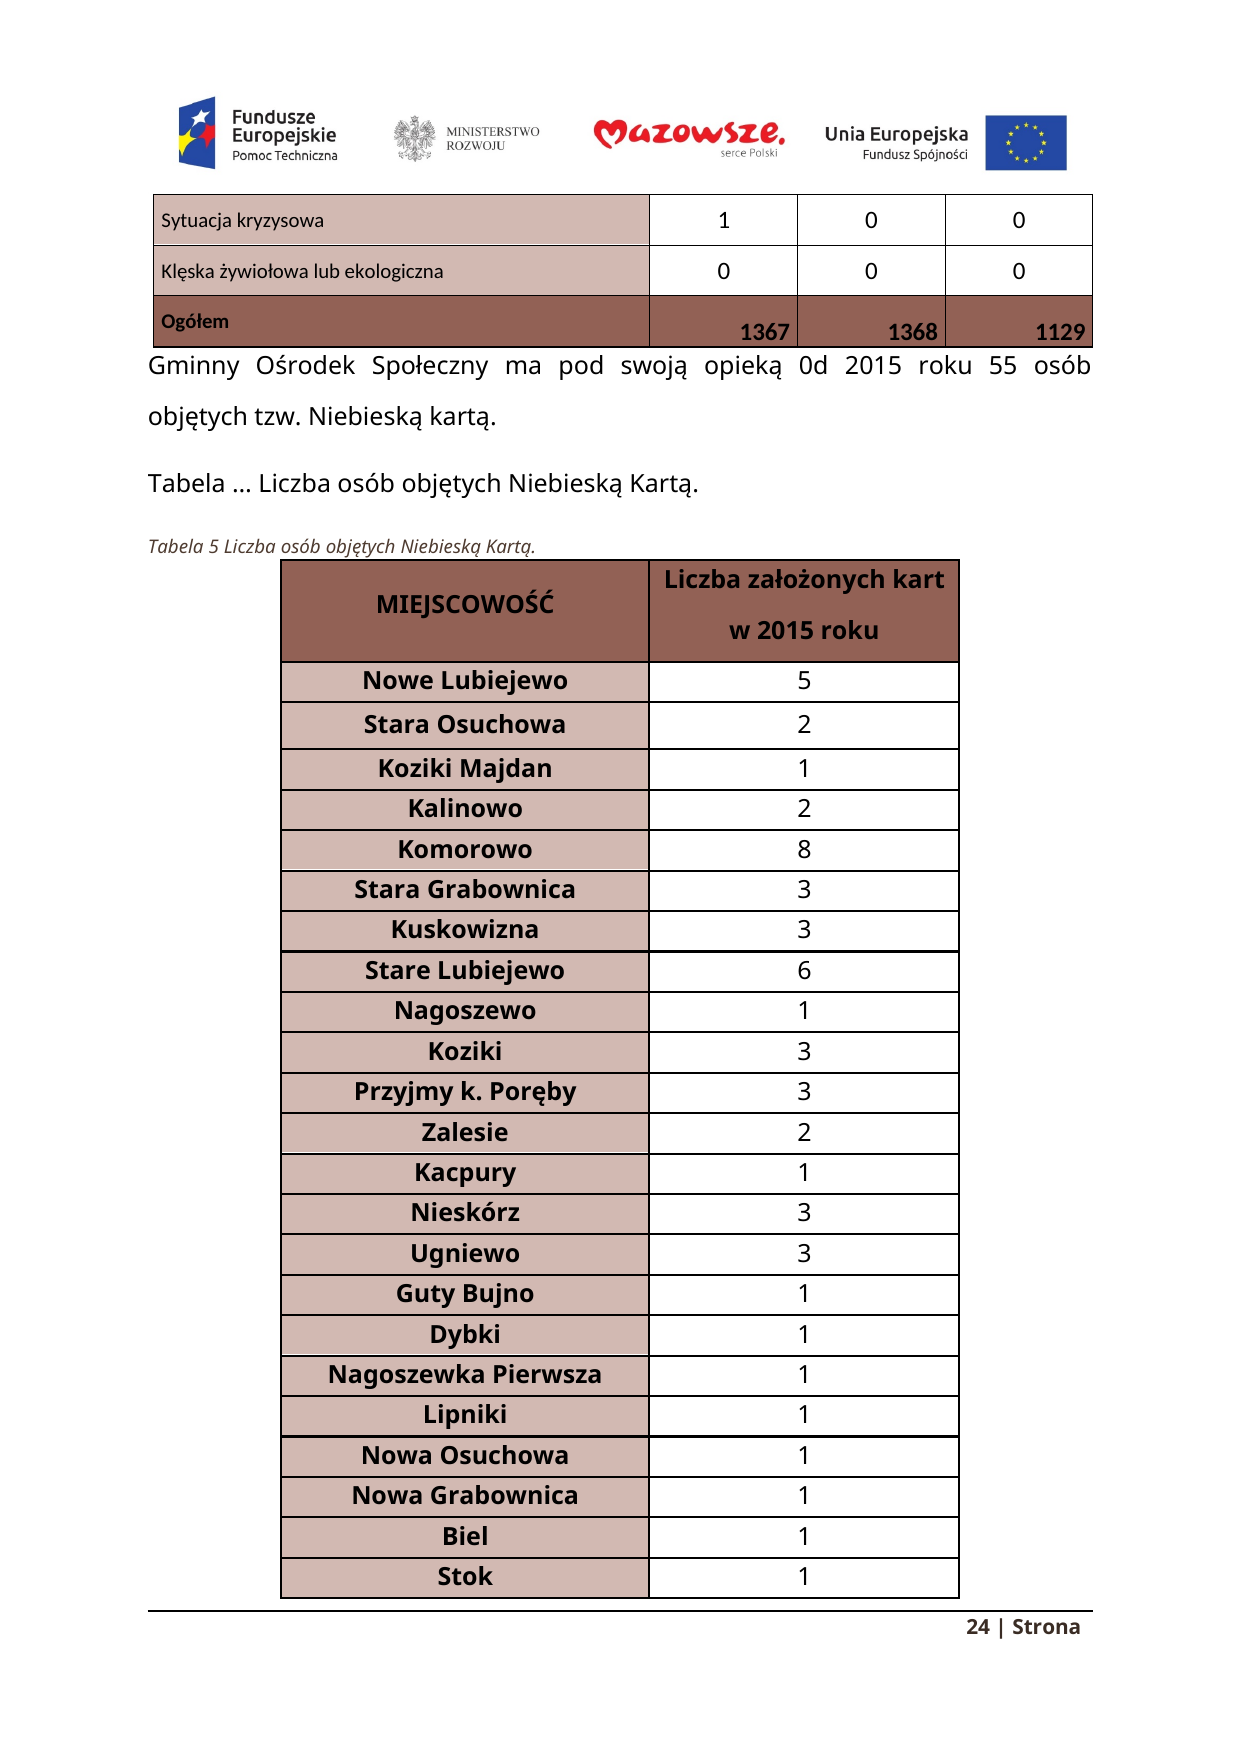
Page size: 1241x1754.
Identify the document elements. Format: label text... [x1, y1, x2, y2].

table_cell Nagoszewka Pierwsza [282, 1357, 648, 1395]
table_cell 0 [946, 195, 1092, 244]
table_cell Guty Bujno [282, 1276, 648, 1314]
table_cell Stara Osuchowa [282, 703, 648, 748]
table_cell Kacpury [282, 1155, 648, 1193]
table_cell 3 [650, 1033, 958, 1072]
table_cell Stare Lubiejewo [282, 953, 648, 991]
table_cell 1129 [946, 296, 1092, 346]
table_cell Ugniewo [282, 1235, 648, 1274]
table_cell Kuskowizna [282, 912, 648, 950]
table_cell 0 [650, 246, 797, 295]
table_cell 1367 [650, 296, 797, 346]
table_cell Komorowo [282, 831, 648, 869]
text Gminny Ośrodek Społeczny ma pod swoją opieką 0d 2015 roku 55 osób objętych tzw. Niebieską kartą. [148, 347, 1092, 432]
table_cell Ogółem [154, 296, 649, 346]
table_cell 1 [650, 1438, 958, 1476]
table_cell Biel [282, 1518, 648, 1557]
table_cell Klęska żywiołowa lub ekologiczna [154, 246, 649, 295]
table_cell 1 [650, 1316, 958, 1354]
table_cell 1 [650, 750, 958, 789]
table_cell 1 [650, 1276, 958, 1314]
table_cell Stok [282, 1559, 648, 1597]
table_cell 5 [650, 663, 958, 701]
table_cell Koziki Majdan [282, 750, 648, 789]
table_cell 8 [650, 831, 958, 869]
table_cell 1 [650, 1478, 958, 1516]
table_cell Nagoszewo [282, 993, 648, 1031]
table_cell 3 [650, 912, 958, 950]
table_cell 1 [650, 1397, 958, 1435]
table_cell Dybki [282, 1316, 648, 1354]
table_cell Nowa Osuchowa [282, 1438, 648, 1476]
table_cell 2 [650, 1114, 958, 1152]
table_cell Kalinowo [282, 791, 648, 829]
table_cell 1 [650, 1357, 958, 1395]
table_cell 0 [798, 246, 945, 295]
table_cell 2 [650, 703, 958, 748]
table_cell 6 [650, 953, 958, 991]
table_cell 3 [650, 1235, 958, 1274]
table_cell Nowe Lubiejewo [282, 663, 648, 701]
table_cell 3 [650, 1074, 958, 1112]
table_cell 1368 [798, 296, 945, 346]
table_cell 3 [650, 1195, 958, 1233]
table_cell 1 [650, 1559, 958, 1597]
table_cell 1 [650, 1518, 958, 1557]
table_cell Nowa Grabownica [282, 1478, 648, 1516]
table_cell Stara Grabownica [282, 872, 648, 910]
picture [147, 73, 1093, 194]
table_cell 0 [946, 246, 1092, 295]
text Tabela … Liczba osób objętych Niebieską Kartą. [148, 466, 1092, 500]
table_cell Przyjmy k. Poręby [282, 1074, 648, 1112]
table_cell 0 [798, 195, 945, 244]
table_cell 1 [650, 1155, 958, 1193]
table_cell 1 [650, 993, 958, 1031]
table_header Liczba założonych kart w 2015 roku [650, 561, 958, 661]
table_cell 1 [650, 195, 797, 244]
table_cell Lipniki [282, 1397, 648, 1435]
table_cell 2 [650, 791, 958, 829]
table_header MIEJSCOWOŚĆ [282, 561, 648, 661]
table_cell Sytuacja kryzysowa [154, 195, 649, 244]
table_cell 3 [650, 872, 958, 910]
table_cell Zalesie [282, 1114, 648, 1152]
table_cell Nieskórz [282, 1195, 648, 1233]
table_cell Koziki [282, 1033, 648, 1072]
